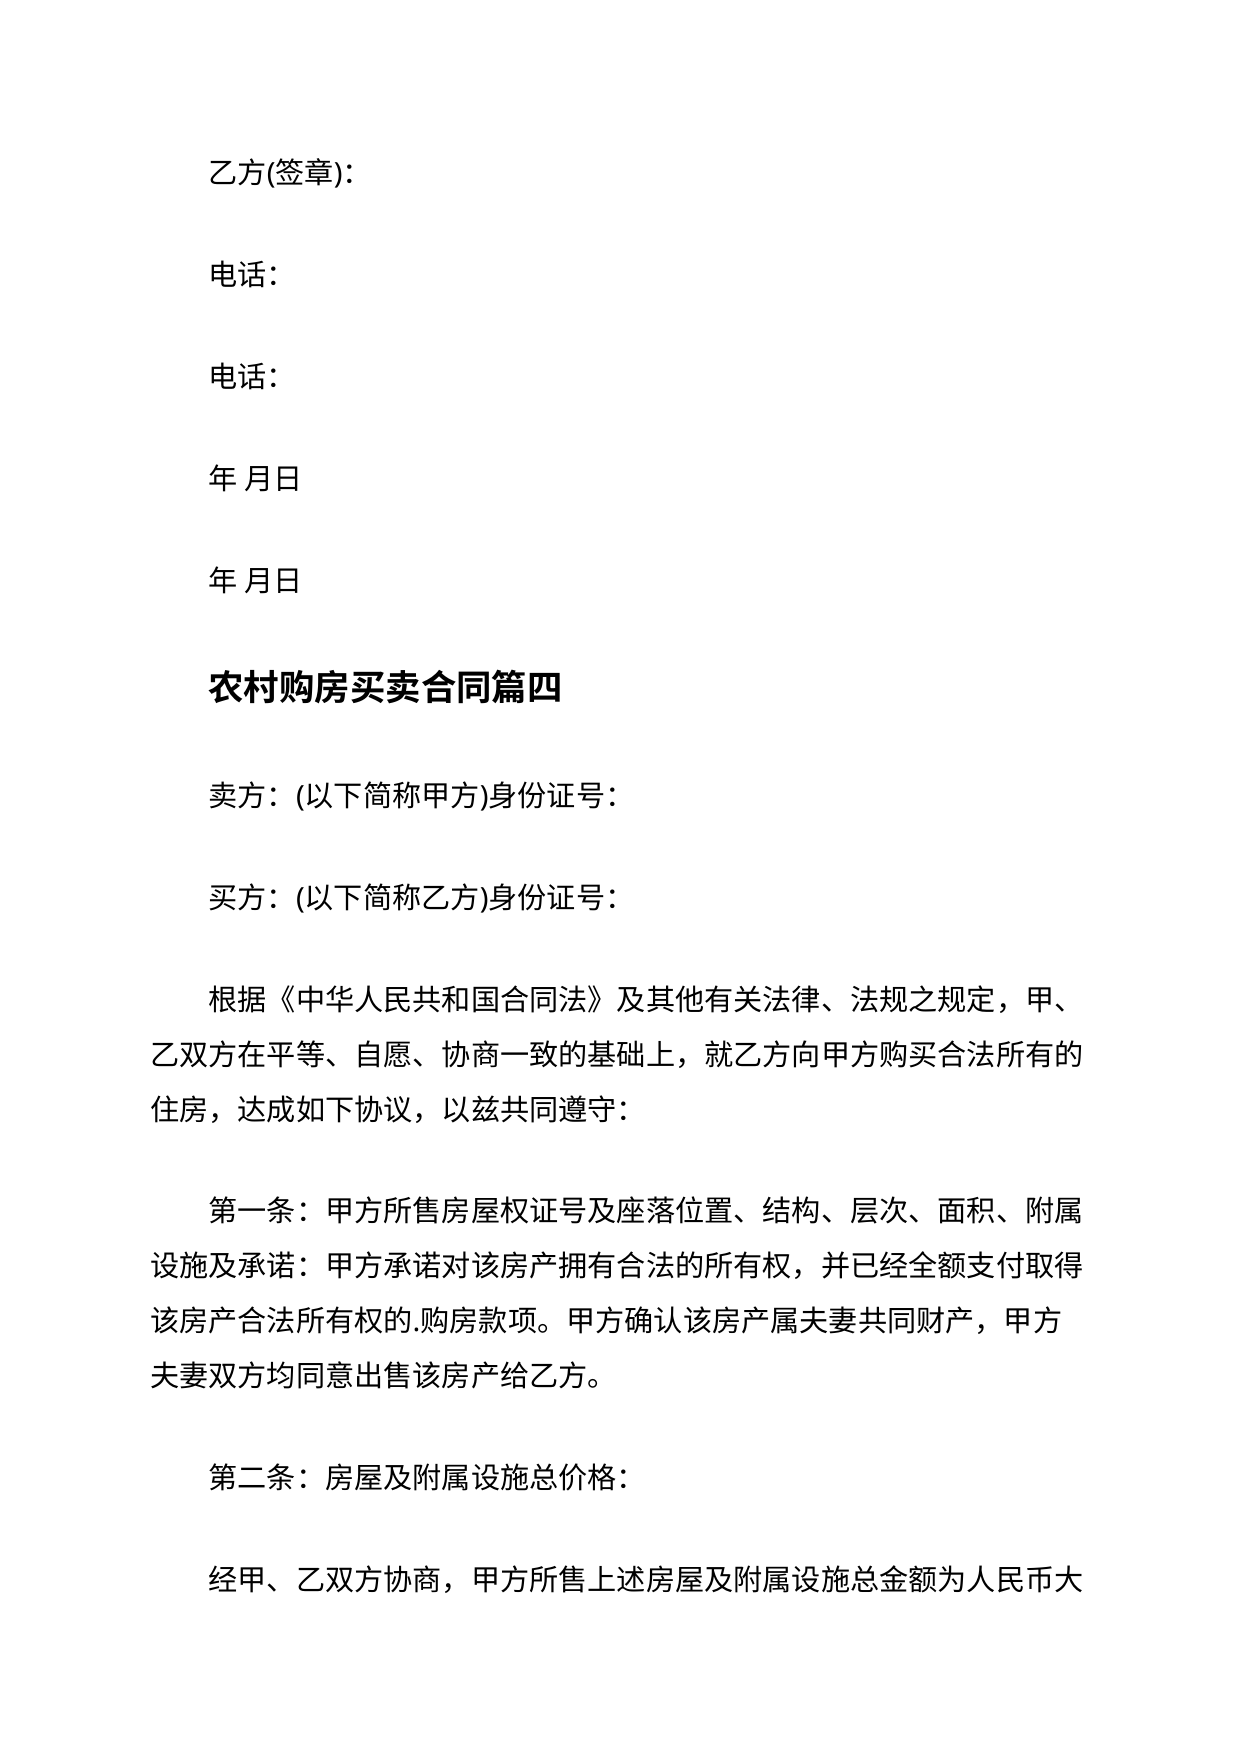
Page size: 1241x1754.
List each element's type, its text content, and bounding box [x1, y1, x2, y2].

text 电话： [150, 354, 1090, 396]
text 卖方：(以下简称甲方)身份证号： [150, 772, 1090, 815]
text 第二条：房屋及附属设施总价格： [150, 1454, 1090, 1497]
text 乙方(签章)： [150, 150, 1090, 192]
text 电话： [150, 252, 1090, 294]
text 农村购房买卖合同篇四 [150, 659, 1090, 710]
text 年 月日 [150, 557, 1090, 599]
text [150, 1556, 1090, 1599]
text 根据《中华人民共和国合同法》及其他有关法律、法规之规定，甲、乙双方在平等、自愿、协商一致的基础上，就乙方向甲方购买合法所有的住房，达成如下协议，以兹共同遵守： [150, 976, 1090, 1128]
text 买方：(以下简称乙方)身份证号： [150, 874, 1090, 917]
text 第一条：甲方所售房屋权证号及座落位置、结构、层次、面积、附属设施及承诺：甲方承诺对该房产拥有合法的所有权，并已经全额支付取得该房产合法所有权的.购房款项。甲方确认该房产属夫妻共同财产，甲方夫妻双方均同意出售该房产给乙方。 [150, 1188, 1090, 1395]
text 年 月日 [150, 456, 1090, 498]
